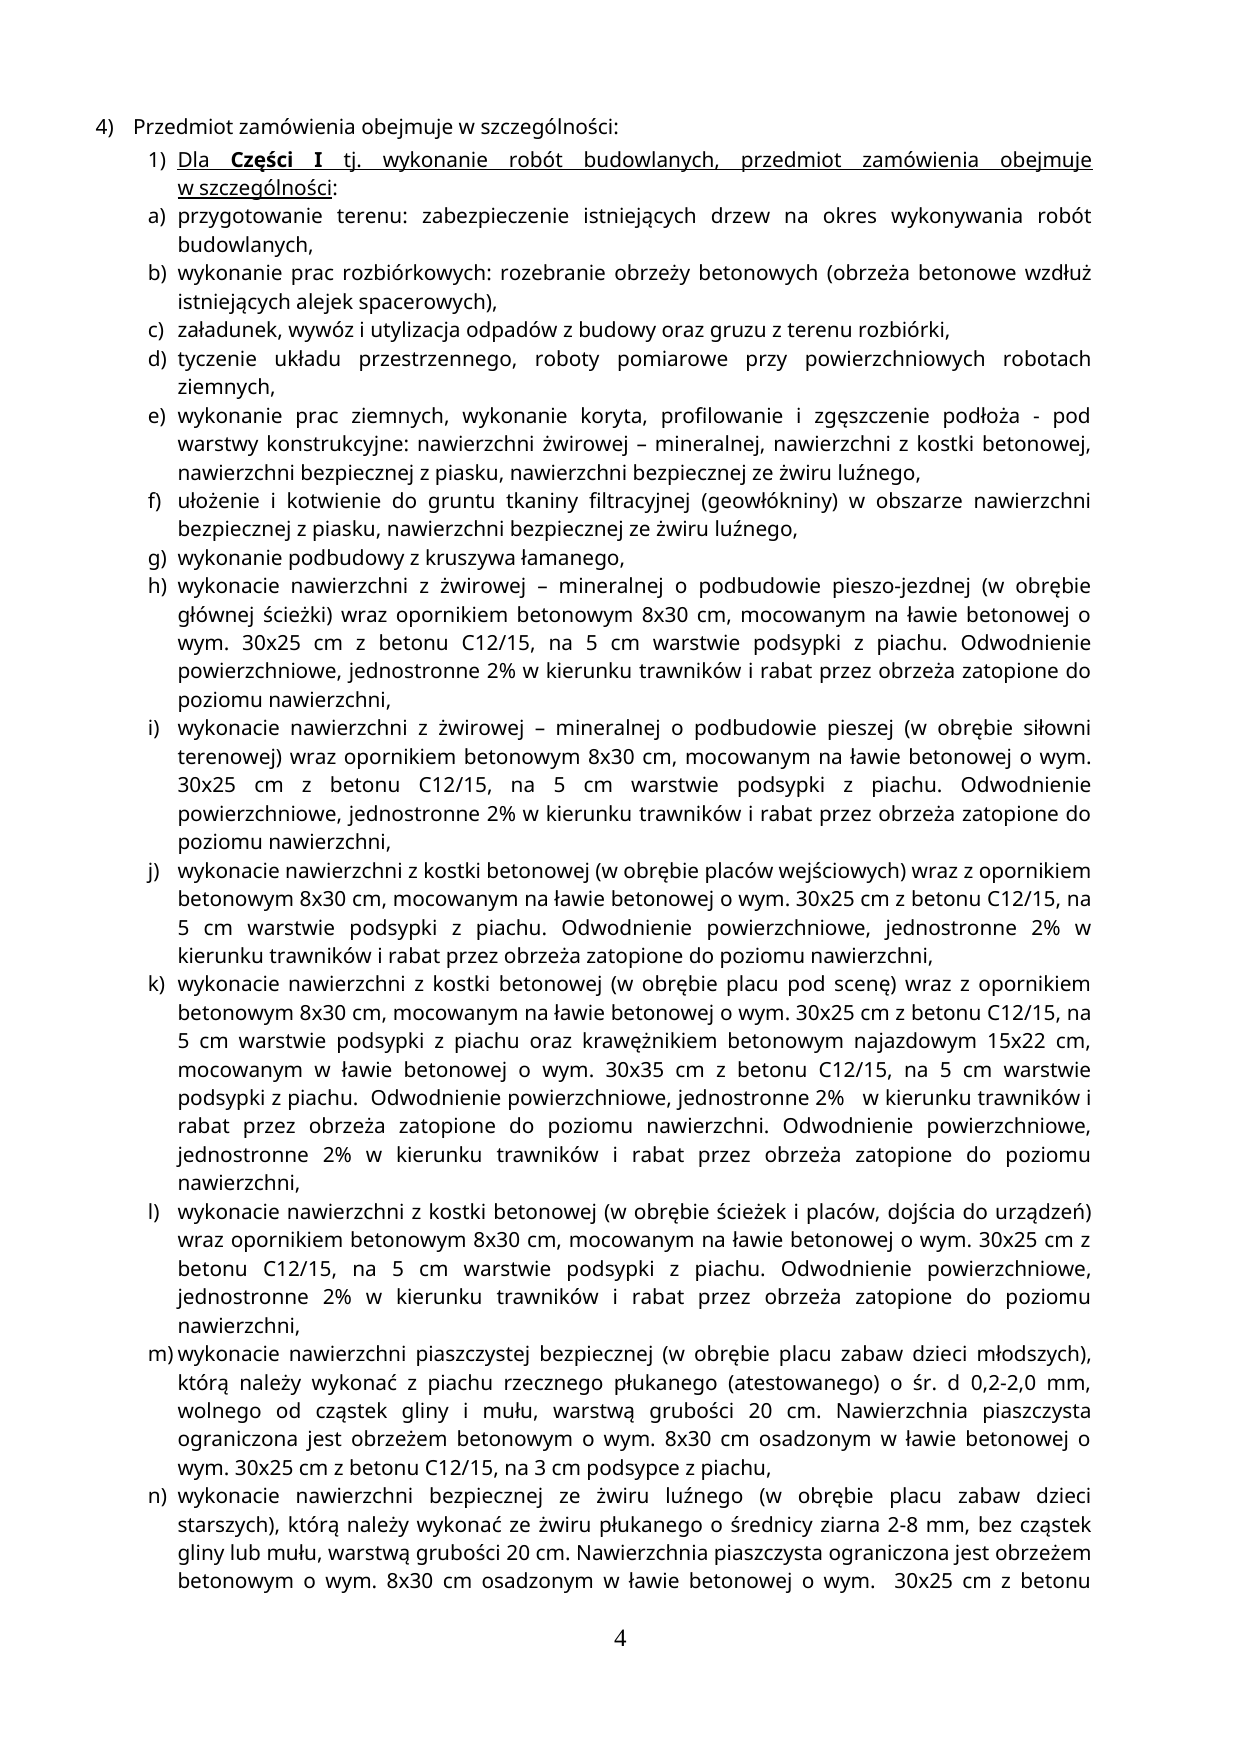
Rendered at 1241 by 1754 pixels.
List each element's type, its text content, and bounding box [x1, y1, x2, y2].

list wykonanie prac ziemnych, wykonanie koryta, profilowanie i zgęszczenie podłoża - pod warstwy konstrukcyjne: nawierzchni żwirowej – mineralnej, nawierzchni z kostki betonowej, nawierzchni bezpiecznej z piasku, nawierzchni bezpiecznej ze żwiru luźnego, [148, 401, 1092, 486]
list wykonacie nawierzchni z kostki betonowej (w obrębie placów wejściowych) wraz z opornikiem betonowym 8x30 cm, mocowanym na ławie betonowej o wym. 30x25 cm z betonu C12/15, na 5 cm warstwie podsypki z piachu. Odwodnienie powierzchniowe, jednostronne 2% w kierunku trawników i rabat przez obrzeża zatopione do poziomu nawierzchni, [148, 856, 1092, 969]
list załadunek, wywóz i utylizacja odpadów z budowy oraz gruzu z terenu rozbiórki, [148, 315, 1092, 344]
list tyczenie układu przestrzennego, roboty pomiarowe przy powierzchniowych robotach ziemnych, [148, 344, 1092, 401]
list wykonacie nawierzchni z kostki betonowej (w obrębie ścieżek i placów, dojścia do urządzeń) wraz opornikiem betonowym 8x30 cm, mocowanym na ławie betonowej o wym. 30x25 cm z betonu C12/15, na 5 cm warstwie podsypki z piachu. Odwodnienie powierzchniowe, jednostronne 2% w kierunku trawników i rabat przez obrzeża zatopione do poziomu nawierzchni, [148, 1197, 1092, 1339]
list wykonacie nawierzchni z kostki betonowej (w obrębie placu pod scenę) wraz z opornikiem betonowym 8x30 cm, mocowanym na ławie betonowej o wym. 30x25 cm z betonu C12/15, na 5 cm warstwie podsypki z piachu oraz krawężnikiem betonowym najazdowym 15x22 cm, mocowanym w ławie betonowej o wym. 30x35 cm z betonu C12/15, na 5 cm warstwie podsypki z piachu. Odwodnienie powierzchniowe, jednostronne 2% w kierunku trawników i rabat przez obrzeża zatopione do poziomu nawierzchni. Odwodnienie powierzchniowe, jednostronne 2% w kierunku trawników i rabat przez obrzeża zatopione do poziomu nawierzchni, [148, 969, 1092, 1197]
list Przedmiot zamówienia obejmuje w szczególności: [95, 112, 1092, 141]
list ułożenie i kotwienie do gruntu tkaniny filtracyjnej (geowłókniny) w obszarze nawierzchni bezpiecznej z piasku, nawierzchni bezpiecznej ze żwiru luźnego, [148, 486, 1092, 543]
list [148, 1481, 1092, 1595]
list wykonacie nawierzchni z żwirowej – mineralnej o podbudowie pieszo-jezdnej (w obrębie głównej ścieżki) wraz opornikiem betonowym 8x30 cm, mocowanym na ławie betonowej o wym. 30x25 cm z betonu C12/15, na 5 cm warstwie podsypki z piachu. Odwodnienie powierzchniowe, jednostronne 2% w kierunku trawników i rabat przez obrzeża zatopione do poziomu nawierzchni, [148, 571, 1092, 713]
list wykonanie podbudowy z kruszywa łamanego, [148, 543, 1092, 571]
list wykonanie prac rozbiórkowych: rozebranie obrzeży betonowych (obrzeża betonowe wzdłuż istniejących alejek spacerowych), [148, 258, 1092, 315]
list przygotowanie terenu: zabezpieczenie istniejących drzew na okres wykonywania robót budowlanych, [148, 202, 1092, 258]
list wykonacie nawierzchni piaszczystej bezpiecznej (w obrębie placu zabaw dzieci młodszych), którą należy wykonać z piachu rzecznego płukanego (atestowanego) o śr. d 0,2-2,0 mm, wolnego od cząstek gliny i mułu, warstwą grubości 20 cm. Nawierzchnia piaszczysta ograniczona jest obrzeżem betonowym o wym. 8x30 cm osadzonym w ławie betonowej o wym. 30x25 cm z betonu C12/15, na 3 cm podsypce z piachu, [148, 1339, 1092, 1481]
list Dla Części I tj. wykonanie robót budowlanych, przedmiot zamówienia obejmuje w szczególności: [148, 145, 1092, 202]
list wykonacie nawierzchni z żwirowej – mineralnej o podbudowie pieszej (w obrębie siłowni terenowej) wraz opornikiem betonowym 8x30 cm, mocowanym na ławie betonowej o wym. 30x25 cm z betonu C12/15, na 5 cm warstwie podsypki z piachu. Odwodnienie powierzchniowe, jednostronne 2% w kierunku trawników i rabat przez obrzeża zatopione do poziomu nawierzchni, [148, 713, 1092, 856]
